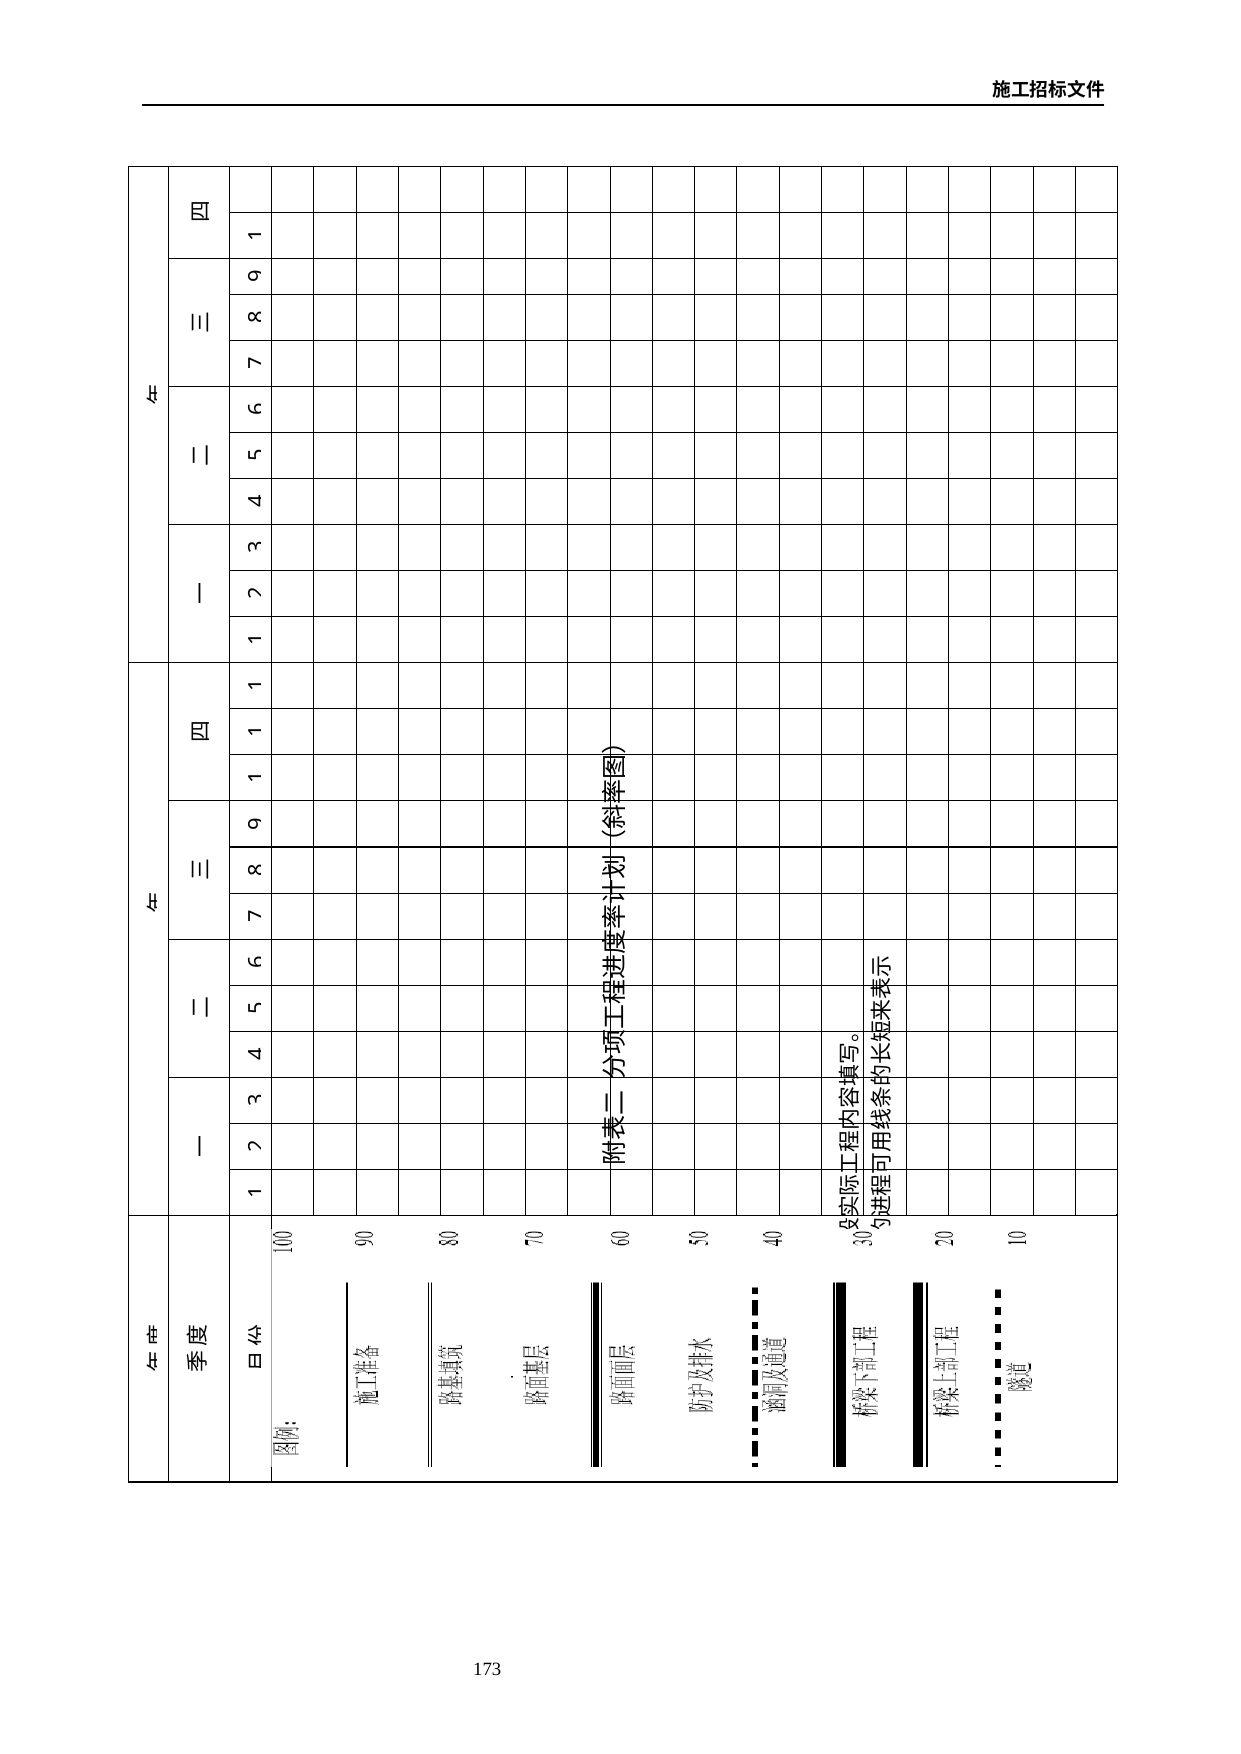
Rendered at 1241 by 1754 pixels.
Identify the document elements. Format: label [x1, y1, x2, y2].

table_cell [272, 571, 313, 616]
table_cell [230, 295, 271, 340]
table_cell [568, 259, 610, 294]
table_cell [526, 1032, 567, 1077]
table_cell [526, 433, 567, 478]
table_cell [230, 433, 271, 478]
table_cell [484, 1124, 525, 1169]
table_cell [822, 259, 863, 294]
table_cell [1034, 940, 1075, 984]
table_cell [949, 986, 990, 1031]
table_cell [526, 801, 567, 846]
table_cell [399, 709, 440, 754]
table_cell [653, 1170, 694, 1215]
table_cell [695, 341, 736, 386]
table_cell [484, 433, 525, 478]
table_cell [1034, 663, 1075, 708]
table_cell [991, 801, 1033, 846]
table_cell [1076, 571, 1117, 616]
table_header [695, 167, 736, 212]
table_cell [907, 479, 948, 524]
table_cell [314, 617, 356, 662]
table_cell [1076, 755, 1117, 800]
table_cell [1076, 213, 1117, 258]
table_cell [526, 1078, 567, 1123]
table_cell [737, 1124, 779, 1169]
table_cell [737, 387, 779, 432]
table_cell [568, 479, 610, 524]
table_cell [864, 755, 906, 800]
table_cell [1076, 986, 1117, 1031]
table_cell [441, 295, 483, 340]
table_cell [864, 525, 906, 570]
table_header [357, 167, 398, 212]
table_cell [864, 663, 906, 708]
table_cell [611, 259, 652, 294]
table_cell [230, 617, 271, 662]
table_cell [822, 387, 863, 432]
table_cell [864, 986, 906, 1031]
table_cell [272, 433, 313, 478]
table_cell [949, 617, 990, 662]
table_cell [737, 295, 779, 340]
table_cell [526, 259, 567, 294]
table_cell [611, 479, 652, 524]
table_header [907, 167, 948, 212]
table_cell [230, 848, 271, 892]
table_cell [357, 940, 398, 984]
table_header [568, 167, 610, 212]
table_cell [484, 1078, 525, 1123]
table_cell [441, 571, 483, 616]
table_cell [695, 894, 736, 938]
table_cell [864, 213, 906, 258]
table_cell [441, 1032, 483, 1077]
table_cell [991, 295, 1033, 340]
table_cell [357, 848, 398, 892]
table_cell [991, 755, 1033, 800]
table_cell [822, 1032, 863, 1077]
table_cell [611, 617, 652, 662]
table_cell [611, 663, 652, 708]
picture [271, 1229, 1064, 1467]
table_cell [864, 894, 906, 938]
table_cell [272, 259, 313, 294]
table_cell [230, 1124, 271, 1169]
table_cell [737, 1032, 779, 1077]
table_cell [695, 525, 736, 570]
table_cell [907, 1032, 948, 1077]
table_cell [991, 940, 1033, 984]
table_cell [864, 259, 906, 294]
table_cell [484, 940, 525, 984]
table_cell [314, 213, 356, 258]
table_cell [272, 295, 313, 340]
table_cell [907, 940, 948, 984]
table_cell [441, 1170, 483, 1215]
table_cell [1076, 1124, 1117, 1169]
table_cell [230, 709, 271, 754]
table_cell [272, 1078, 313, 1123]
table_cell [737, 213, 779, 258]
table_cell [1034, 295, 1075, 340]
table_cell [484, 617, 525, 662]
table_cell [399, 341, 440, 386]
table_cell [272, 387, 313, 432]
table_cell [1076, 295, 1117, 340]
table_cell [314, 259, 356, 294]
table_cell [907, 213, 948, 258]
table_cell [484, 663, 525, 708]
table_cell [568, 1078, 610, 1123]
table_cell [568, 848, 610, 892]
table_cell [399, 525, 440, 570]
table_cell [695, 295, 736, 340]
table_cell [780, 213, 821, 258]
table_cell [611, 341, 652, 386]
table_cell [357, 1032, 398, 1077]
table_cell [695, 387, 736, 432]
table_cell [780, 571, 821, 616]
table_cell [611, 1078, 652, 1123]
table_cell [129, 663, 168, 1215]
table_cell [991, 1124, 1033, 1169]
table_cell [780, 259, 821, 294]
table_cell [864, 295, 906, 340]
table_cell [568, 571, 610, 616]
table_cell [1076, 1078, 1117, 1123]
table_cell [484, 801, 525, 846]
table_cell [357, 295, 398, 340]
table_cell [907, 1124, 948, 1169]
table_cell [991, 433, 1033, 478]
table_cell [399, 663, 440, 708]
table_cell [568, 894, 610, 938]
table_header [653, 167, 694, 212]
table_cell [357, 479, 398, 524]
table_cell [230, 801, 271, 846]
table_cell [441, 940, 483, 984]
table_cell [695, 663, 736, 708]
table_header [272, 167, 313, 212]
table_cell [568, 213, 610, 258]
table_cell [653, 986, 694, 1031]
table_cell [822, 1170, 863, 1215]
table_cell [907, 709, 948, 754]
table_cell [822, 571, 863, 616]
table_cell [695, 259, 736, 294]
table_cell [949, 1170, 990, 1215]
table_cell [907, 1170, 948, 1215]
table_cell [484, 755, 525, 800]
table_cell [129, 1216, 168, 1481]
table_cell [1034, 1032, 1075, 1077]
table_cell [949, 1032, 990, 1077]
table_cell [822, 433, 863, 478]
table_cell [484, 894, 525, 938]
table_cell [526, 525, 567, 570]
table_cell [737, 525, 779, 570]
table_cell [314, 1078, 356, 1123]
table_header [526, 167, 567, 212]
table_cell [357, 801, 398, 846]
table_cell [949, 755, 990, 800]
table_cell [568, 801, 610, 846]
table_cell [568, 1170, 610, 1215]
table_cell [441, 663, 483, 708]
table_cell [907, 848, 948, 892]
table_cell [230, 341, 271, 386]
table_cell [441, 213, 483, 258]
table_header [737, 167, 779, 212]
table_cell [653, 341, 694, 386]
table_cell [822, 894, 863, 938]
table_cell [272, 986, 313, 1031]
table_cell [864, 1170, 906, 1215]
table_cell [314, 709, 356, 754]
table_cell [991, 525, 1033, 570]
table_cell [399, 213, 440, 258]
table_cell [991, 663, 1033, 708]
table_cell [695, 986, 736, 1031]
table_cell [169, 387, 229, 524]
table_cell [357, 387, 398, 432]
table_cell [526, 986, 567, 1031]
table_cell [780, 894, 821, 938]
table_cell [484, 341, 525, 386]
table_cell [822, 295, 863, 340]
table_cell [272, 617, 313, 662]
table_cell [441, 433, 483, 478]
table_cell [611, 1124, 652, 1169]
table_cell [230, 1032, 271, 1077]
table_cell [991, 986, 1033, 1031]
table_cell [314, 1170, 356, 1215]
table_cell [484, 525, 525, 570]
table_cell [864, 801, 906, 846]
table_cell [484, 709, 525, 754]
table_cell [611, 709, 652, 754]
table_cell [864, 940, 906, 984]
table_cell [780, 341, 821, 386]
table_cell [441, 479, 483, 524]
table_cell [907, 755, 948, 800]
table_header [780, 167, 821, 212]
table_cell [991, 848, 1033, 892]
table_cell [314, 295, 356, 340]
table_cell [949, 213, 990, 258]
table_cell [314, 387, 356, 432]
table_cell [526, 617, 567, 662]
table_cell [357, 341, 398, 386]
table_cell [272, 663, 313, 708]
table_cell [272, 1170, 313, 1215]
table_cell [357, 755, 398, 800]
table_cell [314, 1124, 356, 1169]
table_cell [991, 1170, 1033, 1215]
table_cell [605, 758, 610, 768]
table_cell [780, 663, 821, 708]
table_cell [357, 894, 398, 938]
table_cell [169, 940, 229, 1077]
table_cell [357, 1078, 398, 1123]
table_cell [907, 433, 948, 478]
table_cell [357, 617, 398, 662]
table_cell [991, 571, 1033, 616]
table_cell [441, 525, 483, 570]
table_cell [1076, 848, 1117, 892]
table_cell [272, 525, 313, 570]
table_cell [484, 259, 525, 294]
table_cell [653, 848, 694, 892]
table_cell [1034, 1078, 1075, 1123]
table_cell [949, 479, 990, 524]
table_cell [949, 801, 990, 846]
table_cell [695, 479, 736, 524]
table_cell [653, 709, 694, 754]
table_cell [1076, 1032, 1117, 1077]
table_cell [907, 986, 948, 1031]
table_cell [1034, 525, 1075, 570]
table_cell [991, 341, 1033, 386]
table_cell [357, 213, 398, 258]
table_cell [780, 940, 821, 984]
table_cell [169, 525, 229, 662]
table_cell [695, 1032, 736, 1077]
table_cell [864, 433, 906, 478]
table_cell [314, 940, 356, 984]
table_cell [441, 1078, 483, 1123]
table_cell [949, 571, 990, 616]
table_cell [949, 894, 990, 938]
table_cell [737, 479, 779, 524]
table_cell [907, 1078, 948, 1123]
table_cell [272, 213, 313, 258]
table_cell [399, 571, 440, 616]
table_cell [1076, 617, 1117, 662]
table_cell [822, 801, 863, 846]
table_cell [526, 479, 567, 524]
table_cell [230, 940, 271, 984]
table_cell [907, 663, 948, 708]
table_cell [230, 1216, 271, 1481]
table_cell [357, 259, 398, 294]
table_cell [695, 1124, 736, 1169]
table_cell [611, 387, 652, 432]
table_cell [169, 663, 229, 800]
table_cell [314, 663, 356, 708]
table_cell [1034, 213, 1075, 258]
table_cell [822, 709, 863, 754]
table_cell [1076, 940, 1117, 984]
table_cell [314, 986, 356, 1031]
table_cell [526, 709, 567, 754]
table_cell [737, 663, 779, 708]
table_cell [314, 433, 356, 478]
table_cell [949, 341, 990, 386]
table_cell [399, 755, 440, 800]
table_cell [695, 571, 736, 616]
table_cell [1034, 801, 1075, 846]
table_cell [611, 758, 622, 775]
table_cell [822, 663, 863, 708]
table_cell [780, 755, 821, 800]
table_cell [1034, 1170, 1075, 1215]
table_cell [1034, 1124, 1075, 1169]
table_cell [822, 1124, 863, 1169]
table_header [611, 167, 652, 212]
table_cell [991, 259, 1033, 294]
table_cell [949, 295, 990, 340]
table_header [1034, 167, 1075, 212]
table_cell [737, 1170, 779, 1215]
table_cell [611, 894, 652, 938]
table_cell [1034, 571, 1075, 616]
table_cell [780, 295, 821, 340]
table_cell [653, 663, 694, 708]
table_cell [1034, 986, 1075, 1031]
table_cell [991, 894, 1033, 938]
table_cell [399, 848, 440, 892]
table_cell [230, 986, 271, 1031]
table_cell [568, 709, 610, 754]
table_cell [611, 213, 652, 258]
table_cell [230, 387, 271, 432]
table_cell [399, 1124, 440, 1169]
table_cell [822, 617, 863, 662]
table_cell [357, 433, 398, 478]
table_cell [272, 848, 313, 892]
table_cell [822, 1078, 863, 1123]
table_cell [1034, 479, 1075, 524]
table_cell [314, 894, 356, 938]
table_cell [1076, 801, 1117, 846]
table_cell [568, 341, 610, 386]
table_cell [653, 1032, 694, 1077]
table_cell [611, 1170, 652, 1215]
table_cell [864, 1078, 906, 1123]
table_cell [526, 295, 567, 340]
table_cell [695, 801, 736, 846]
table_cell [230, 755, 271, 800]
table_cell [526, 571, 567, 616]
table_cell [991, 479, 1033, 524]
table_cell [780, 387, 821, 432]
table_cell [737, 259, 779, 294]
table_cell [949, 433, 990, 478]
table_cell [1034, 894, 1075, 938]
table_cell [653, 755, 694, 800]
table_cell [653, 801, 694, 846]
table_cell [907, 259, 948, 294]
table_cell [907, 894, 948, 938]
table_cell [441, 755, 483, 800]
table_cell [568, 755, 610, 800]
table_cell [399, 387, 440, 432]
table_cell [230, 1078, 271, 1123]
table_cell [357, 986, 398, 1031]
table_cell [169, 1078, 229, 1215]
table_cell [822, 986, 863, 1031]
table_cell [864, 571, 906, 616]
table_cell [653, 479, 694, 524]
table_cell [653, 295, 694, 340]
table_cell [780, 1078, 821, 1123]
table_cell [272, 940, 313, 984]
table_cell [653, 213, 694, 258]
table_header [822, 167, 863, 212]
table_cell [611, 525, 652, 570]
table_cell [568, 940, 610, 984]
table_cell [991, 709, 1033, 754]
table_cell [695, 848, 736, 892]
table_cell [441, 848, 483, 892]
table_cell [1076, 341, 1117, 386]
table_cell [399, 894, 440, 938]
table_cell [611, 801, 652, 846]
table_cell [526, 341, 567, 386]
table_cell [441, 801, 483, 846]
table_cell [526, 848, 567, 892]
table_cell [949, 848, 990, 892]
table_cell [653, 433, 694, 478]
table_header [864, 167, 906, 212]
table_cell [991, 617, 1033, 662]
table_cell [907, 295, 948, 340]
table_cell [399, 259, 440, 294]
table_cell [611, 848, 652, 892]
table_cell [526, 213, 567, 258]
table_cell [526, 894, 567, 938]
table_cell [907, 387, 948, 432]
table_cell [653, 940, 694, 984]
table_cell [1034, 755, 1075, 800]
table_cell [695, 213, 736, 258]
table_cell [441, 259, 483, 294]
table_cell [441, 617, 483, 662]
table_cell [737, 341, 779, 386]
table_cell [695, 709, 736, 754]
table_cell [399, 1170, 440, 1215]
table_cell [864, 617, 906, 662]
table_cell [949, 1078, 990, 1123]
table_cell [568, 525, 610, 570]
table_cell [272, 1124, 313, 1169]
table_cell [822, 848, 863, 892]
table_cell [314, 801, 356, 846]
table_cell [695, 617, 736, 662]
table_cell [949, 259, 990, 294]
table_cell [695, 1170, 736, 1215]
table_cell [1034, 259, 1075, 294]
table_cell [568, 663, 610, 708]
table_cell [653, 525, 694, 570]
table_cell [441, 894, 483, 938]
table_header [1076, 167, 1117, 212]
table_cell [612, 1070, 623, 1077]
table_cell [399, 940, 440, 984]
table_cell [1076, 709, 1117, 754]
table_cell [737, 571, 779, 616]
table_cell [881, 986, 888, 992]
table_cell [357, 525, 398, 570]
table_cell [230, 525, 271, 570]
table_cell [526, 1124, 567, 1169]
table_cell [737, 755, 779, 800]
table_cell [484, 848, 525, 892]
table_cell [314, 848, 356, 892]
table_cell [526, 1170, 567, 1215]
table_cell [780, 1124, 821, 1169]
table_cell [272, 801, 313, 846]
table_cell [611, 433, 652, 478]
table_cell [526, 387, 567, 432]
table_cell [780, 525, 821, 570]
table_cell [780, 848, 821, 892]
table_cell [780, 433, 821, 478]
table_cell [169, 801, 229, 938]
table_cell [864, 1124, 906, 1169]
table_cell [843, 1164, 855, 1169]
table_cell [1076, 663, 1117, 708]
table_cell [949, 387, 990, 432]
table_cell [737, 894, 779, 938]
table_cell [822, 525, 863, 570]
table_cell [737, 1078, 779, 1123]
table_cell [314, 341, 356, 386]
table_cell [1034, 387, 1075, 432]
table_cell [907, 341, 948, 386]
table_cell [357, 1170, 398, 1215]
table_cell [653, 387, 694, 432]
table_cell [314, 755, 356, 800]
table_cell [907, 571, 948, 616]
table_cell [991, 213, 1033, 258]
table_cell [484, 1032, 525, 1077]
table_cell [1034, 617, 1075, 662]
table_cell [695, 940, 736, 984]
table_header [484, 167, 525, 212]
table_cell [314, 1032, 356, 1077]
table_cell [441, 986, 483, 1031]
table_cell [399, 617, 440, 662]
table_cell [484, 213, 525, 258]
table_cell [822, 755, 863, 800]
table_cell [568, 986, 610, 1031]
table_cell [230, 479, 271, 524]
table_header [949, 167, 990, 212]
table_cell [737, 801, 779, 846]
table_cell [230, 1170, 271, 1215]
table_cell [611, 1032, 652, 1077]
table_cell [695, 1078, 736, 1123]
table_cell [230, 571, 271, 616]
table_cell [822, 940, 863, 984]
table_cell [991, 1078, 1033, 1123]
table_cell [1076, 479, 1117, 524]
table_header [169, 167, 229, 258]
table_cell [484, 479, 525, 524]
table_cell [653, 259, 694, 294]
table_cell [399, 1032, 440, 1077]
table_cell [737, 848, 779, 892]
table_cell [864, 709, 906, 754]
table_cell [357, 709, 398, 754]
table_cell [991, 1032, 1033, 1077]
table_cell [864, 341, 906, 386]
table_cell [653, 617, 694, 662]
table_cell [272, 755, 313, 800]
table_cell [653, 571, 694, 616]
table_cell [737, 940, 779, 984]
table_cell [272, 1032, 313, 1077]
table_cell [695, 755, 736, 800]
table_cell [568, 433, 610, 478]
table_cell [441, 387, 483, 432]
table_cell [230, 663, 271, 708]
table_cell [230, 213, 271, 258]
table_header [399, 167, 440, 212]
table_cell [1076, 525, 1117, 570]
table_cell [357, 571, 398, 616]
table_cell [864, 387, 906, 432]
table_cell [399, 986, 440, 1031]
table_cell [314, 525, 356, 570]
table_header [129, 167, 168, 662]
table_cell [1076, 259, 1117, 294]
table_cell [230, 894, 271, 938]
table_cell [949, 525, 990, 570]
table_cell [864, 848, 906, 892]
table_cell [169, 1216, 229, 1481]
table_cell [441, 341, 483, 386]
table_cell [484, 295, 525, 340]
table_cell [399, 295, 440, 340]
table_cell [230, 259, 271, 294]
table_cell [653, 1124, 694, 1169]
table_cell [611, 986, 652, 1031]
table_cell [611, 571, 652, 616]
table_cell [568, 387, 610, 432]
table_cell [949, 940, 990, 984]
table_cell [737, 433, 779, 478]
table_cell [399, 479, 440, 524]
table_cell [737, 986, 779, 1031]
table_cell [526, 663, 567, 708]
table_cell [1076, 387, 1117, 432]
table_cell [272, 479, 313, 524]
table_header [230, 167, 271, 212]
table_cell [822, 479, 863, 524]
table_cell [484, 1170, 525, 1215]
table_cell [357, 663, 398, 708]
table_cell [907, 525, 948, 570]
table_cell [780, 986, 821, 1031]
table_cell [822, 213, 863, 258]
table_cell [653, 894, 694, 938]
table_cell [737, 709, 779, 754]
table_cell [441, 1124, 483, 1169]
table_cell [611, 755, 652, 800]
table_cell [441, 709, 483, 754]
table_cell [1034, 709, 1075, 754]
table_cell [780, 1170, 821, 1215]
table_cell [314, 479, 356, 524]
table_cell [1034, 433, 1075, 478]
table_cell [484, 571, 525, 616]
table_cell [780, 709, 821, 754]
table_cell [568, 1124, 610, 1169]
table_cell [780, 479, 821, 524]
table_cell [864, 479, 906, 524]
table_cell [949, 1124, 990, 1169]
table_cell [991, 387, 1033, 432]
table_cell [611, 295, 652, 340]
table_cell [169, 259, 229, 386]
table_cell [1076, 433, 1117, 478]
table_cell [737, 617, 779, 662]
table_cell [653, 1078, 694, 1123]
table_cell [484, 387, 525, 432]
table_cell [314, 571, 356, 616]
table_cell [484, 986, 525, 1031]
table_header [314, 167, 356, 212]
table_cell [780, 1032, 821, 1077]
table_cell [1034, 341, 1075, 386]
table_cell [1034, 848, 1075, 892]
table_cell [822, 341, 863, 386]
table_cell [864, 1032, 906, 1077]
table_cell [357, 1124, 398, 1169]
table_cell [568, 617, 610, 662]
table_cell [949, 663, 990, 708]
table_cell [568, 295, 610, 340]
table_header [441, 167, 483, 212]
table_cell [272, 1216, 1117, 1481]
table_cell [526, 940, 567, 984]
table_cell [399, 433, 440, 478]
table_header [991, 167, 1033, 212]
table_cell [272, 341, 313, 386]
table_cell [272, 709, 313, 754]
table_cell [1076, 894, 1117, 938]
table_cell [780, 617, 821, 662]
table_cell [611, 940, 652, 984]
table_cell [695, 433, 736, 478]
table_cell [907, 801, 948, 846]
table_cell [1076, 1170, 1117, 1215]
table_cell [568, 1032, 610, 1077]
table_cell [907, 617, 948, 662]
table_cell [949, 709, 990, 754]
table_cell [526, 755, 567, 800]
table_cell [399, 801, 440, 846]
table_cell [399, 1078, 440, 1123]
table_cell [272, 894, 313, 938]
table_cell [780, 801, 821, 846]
